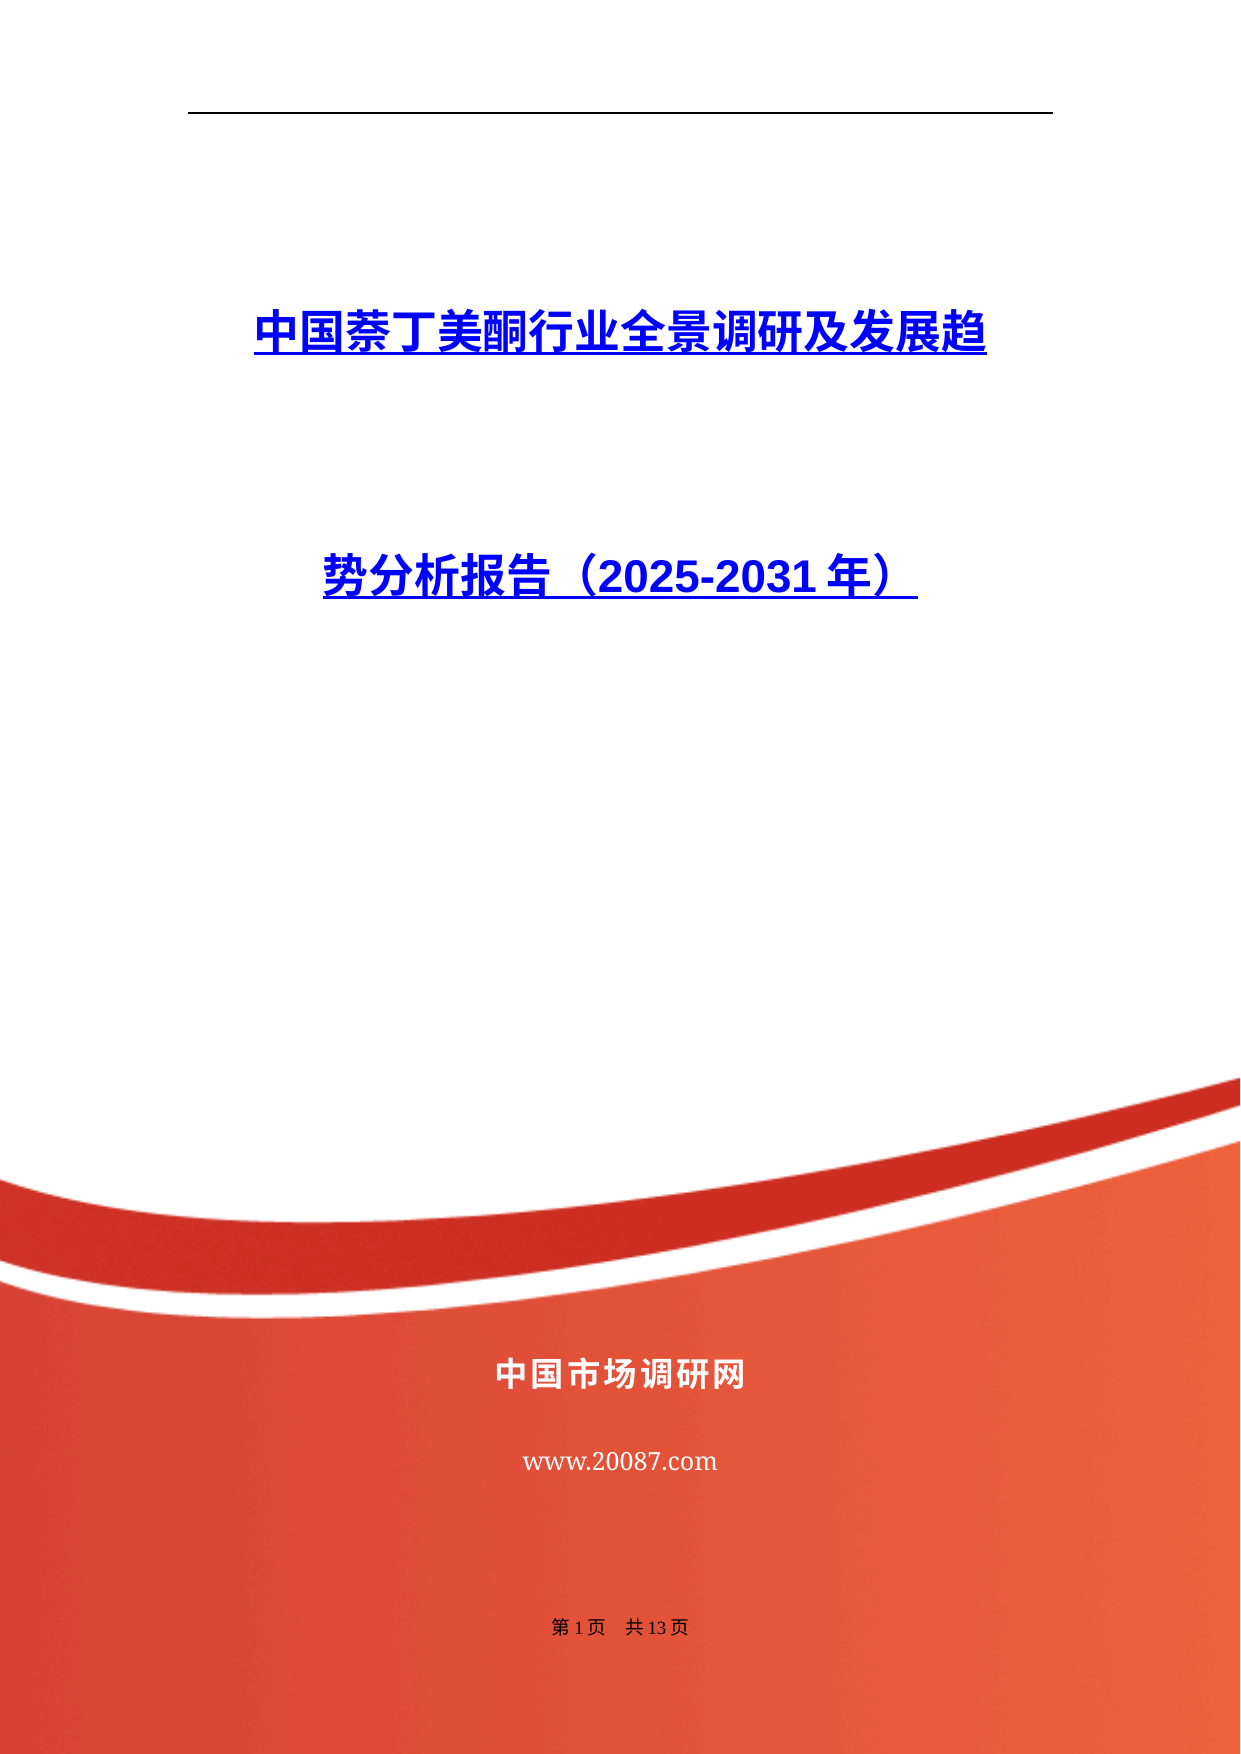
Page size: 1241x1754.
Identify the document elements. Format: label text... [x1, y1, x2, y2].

table_header 中国萘丁美酮行业全景调研及发展趋势分析报告（2025-2031年） [188, 207, 1053, 773]
picture [0, 1006, 1241, 1754]
subtitle 中国市场调研网 [187, 1339, 1053, 1404]
text www.20087.com [187, 1428, 1053, 1493]
